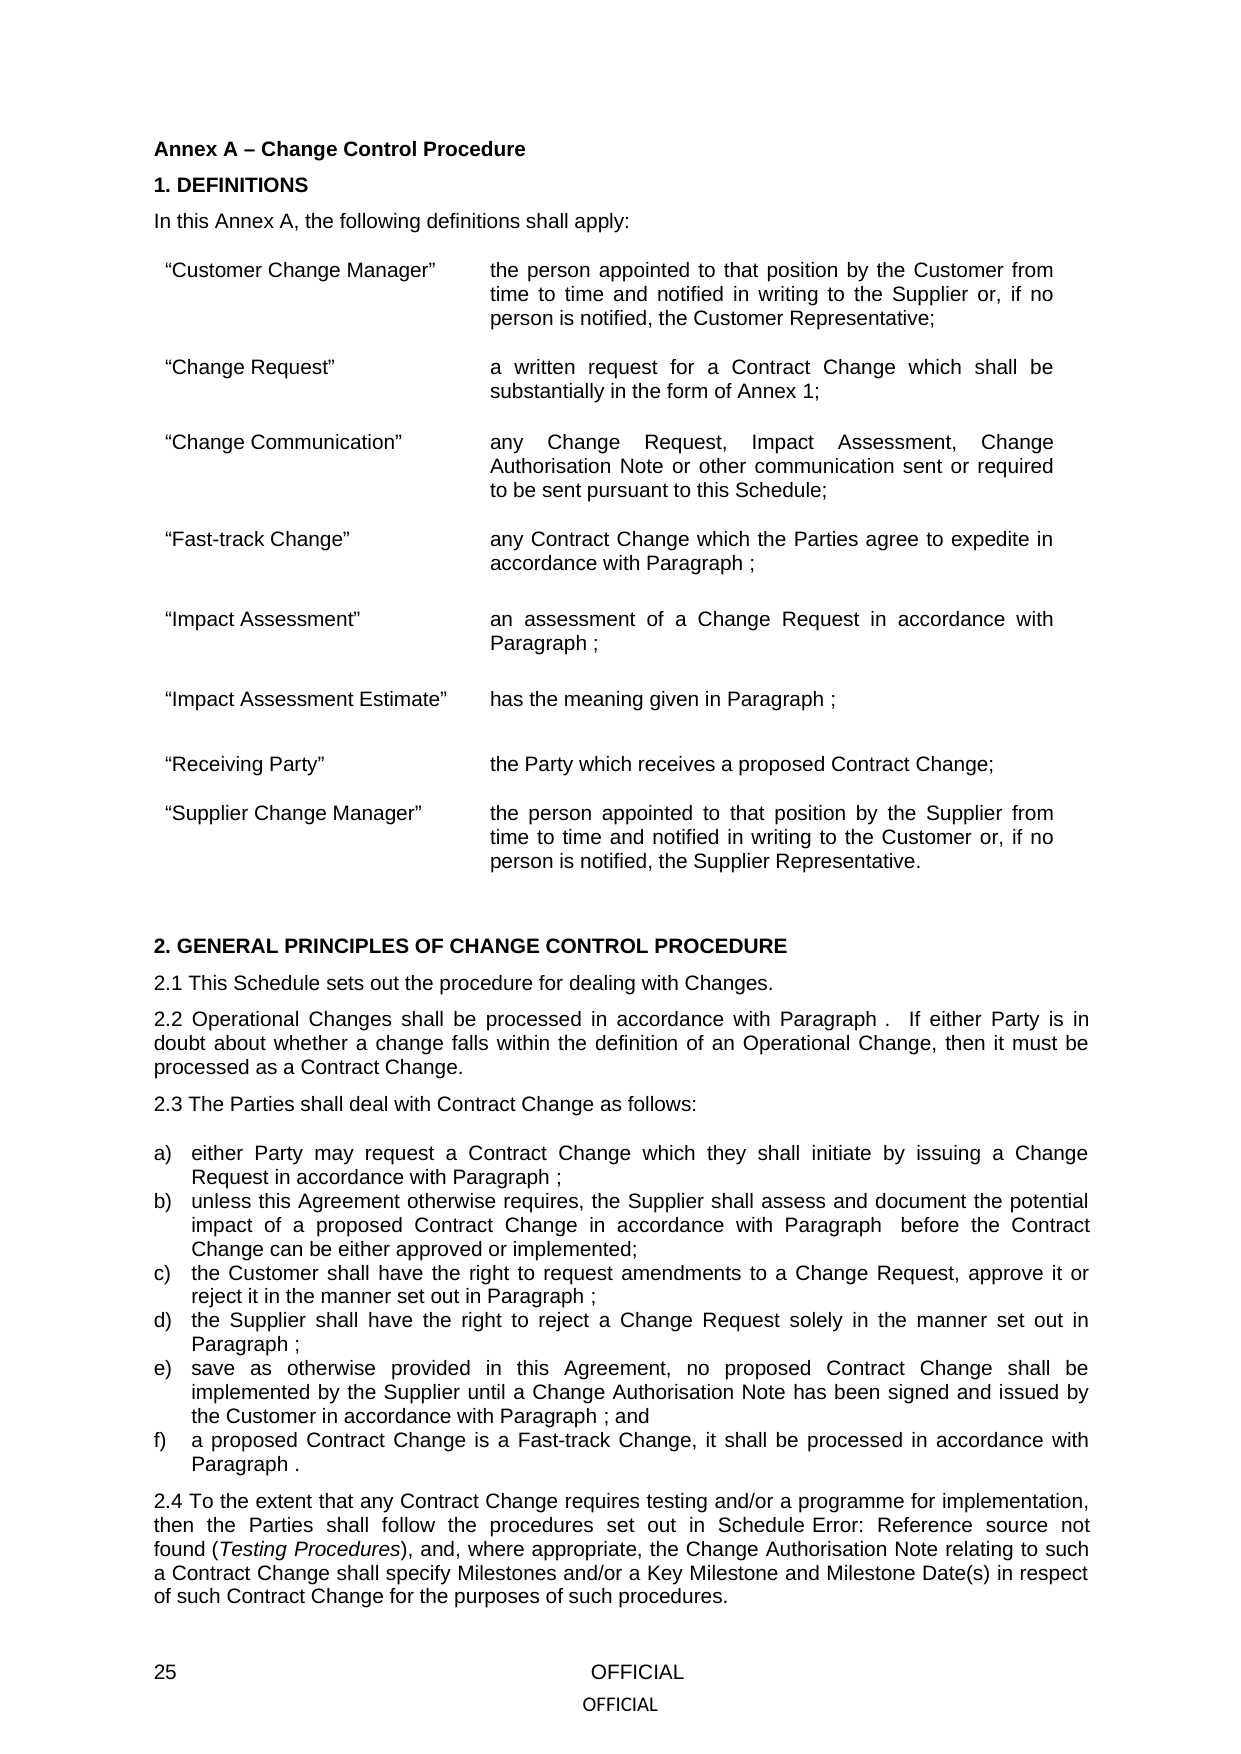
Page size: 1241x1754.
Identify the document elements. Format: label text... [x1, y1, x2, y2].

table_cell “Impact Assessment” [150, 595, 475, 674]
list the Customer shall have the right to request amendments to a Change Request, approve it or reject it in the manner set out in Paragraph 6; [153, 1260, 1090, 1308]
text 2.1 This Schedule sets out the procedure for dealing with Changes. [153, 971, 1090, 995]
subtitle 1. DEFINITIONS [153, 173, 1090, 197]
table_cell “Change Communication” [150, 418, 475, 514]
table_header the person appointed to that position by the Customer from time to time and notified in writing to the Supplier or, if no person is notified, the Customer Representative; [475, 246, 1066, 343]
table_cell an assessment of a Change Request in accordance with Paragraph 5; [475, 595, 1066, 674]
table_cell “Change Request” [150, 343, 475, 417]
text In this Annex A, the following definitions shall apply: [153, 209, 1090, 233]
table_cell any Change Request, Impact Assessment, Change Authorisation Note or other communication sent or required to be sent pursuant to this Schedule; [475, 418, 1066, 514]
table_cell “Fast-track Change” [150, 514, 475, 594]
list the Supplier shall have the right to reject a Change Request solely in the manner set out in Paragraph 7; [153, 1308, 1090, 1356]
list either Party may request a Contract Change which they shall initiate by issuing a Change Request in accordance with Paragraph 4; [153, 1141, 1090, 1188]
table_cell the person appointed to that position by the Supplier from time to time and notified in writing to the Customer or, if no person is notified, the Supplier Representative. [475, 789, 1066, 885]
table_header “Customer Change Manager” [150, 246, 475, 343]
table_cell has the meaning given in Paragraph 4.3; [475, 675, 1066, 739]
text 2.3 The Parties shall deal with Contract Change as follows: [153, 1092, 1090, 1116]
subtitle 2. GENERAL PRINCIPLES OF CHANGE CONTROL PROCEDURE [153, 934, 1090, 958]
table_cell the Party which receives a proposed Contract Change; [475, 740, 1066, 788]
table_cell “Supplier Change Manager” [150, 789, 475, 885]
list a proposed Contract Change is a Fast-track Change, it shall be processed in accordance with Paragraph 8. [153, 1428, 1090, 1476]
table_cell any Contract Change which the Parties agree to expedite in accordance with Paragraph 8; [475, 514, 1066, 594]
list save as otherwise provided in this Agreement, no proposed Contract Change shall be implemented by the Supplier until a Change Authorisation Note has been signed and issued by the Customer in accordance with Paragraph 6.2; and [153, 1356, 1090, 1428]
text Annex A – Change Control Procedure [153, 136, 1090, 160]
text 2.2 Operational Changes shall be processed in accordance with Paragraph 9. If either Party is in doubt about whether a change falls within the definition of an Operational Change, then it must be processed as a Contract Change. [153, 1007, 1090, 1079]
table_cell “Impact Assessment Estimate” [150, 675, 475, 739]
list unless this Agreement otherwise requires, the Supplier shall assess and document the potential impact of a proposed Contract Change in accordance with Paragraph 5 before the Contract Change can be either approved or implemented; [153, 1188, 1090, 1260]
table_cell “Receiving Party” [150, 740, 475, 788]
table_cell a written request for a Contract Change which shall be substantially in the form of Annex 1; [475, 343, 1066, 417]
